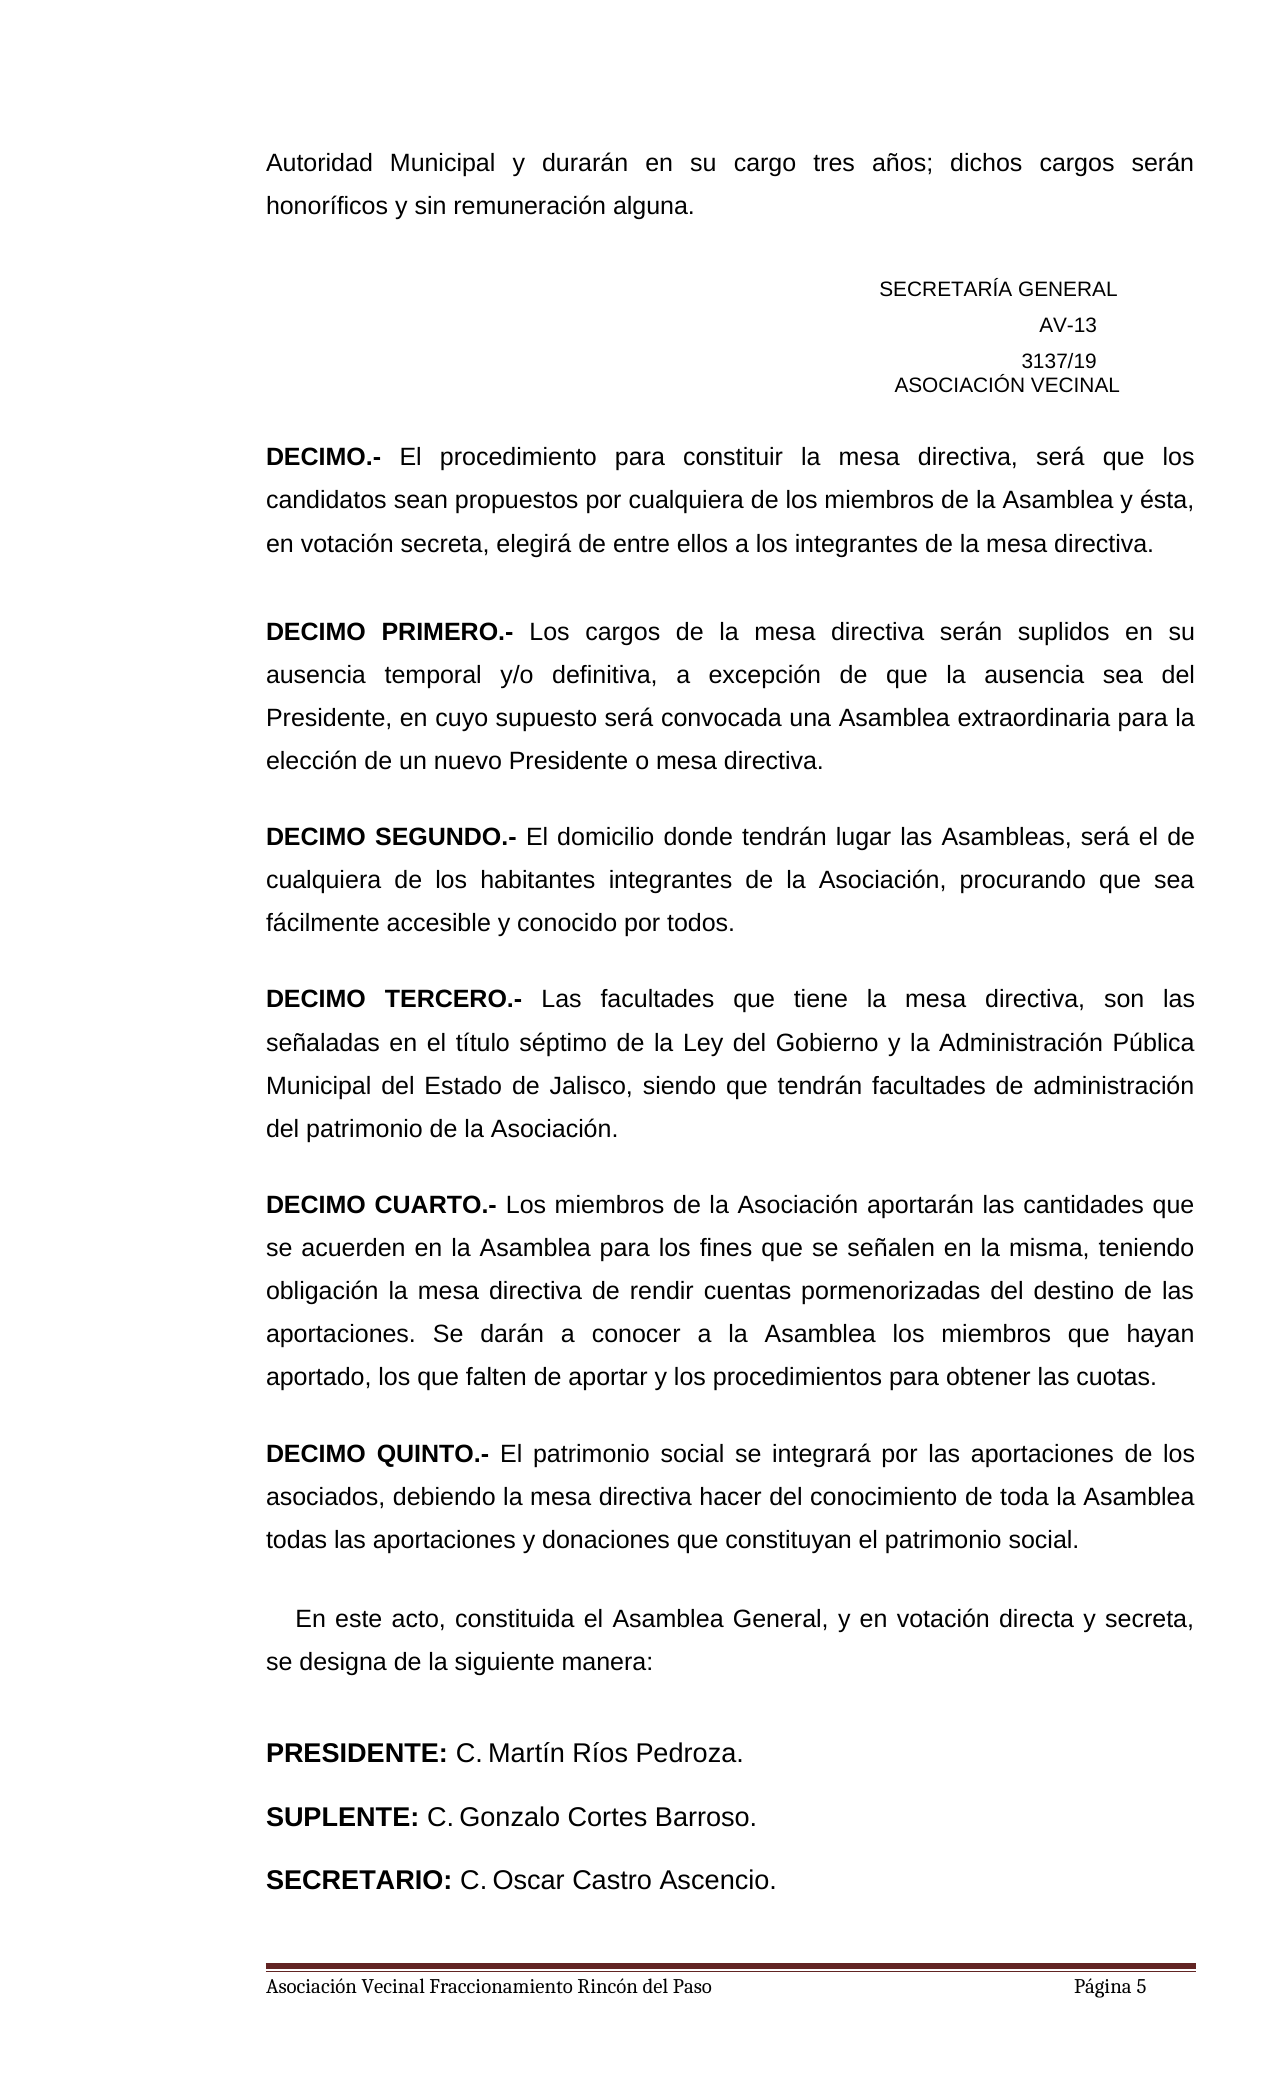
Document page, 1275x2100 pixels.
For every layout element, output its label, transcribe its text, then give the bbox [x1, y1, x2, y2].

text SECRETARIO: C. Oscar Castro Ascencio. [266, 1864, 1196, 1895]
text DECIMO QUINTO.- El patrimonio social se integrará por las aportaciones de los asociados, debiendo la mesa directiva hacer del conocimiento de toda la Asamblea todas las aportaciones y donaciones que constituyan el patrimonio social. [266, 1438, 1196, 1553]
text SUPLENTE: C. Gonzalo Cortes Barroso. [266, 1801, 1196, 1832]
text DECIMO TERCERO.- Las facultades que tiene la mesa directiva, son las señaladas en el título séptimo de la Ley del Gobierno y la Administración Pública Municipal del Estado de Jalisco, siendo que tendrán facultades de administración del patrimonio de la Asociación. [266, 984, 1196, 1142]
text En este acto, constituida el Asamblea General, y en votación directa y secreta, se designa de la siguiente manera: [266, 1604, 1196, 1676]
text DECIMO CUARTO.- Los miembros de la Asociación aportarán las cantidades que se acuerden en la Asamblea para los fines que se señalen en la misma, teniendo obligación la mesa directiva de rendir cuentas pormenorizadas del destino de las aportaciones. Se darán a conocer a la Asamblea los miembros que hayan aportado, los que falten de aportar y los procedimientos para obtener las cuotas. [266, 1190, 1196, 1391]
text DECIMO SEGUNDO.- El domicilio donde tendrán lugar las Asambleas, será el de cualquiera de los habitantes integrantes de la Asociación, procurando que sea fácilmente accesible y conocido por todos. [266, 822, 1196, 937]
text DECIMO.- El procedimiento para constituir la mesa directiva, será que los candidatos sean propuestos por cualquiera de los miembros de la Asamblea y ésta, en votación secreta, elegirá de entre ellos a los integrantes de la mesa directiva. [266, 442, 1196, 557]
text DECIMO PRIMERO.- Los cargos de la mesa directiva serán suplidos en su ausencia temporal y/o definitiva, a excepción de que la ausencia sea del Presidente, en cuyo supuesto será convocada una Asamblea extraordinaria para la elección de un nuevo Presidente o mesa directiva. [266, 616, 1196, 774]
text PRESIDENTE: C. Martín Ríos Pedroza. [266, 1737, 1196, 1768]
text SECRETARÍA GENERAL [266, 277, 1196, 301]
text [266, 148, 1196, 219]
text AV-13 [236, 313, 1098, 337]
text 3137/19 [236, 349, 1098, 373]
text ASOCIACIÓN VECINAL [266, 373, 1196, 397]
